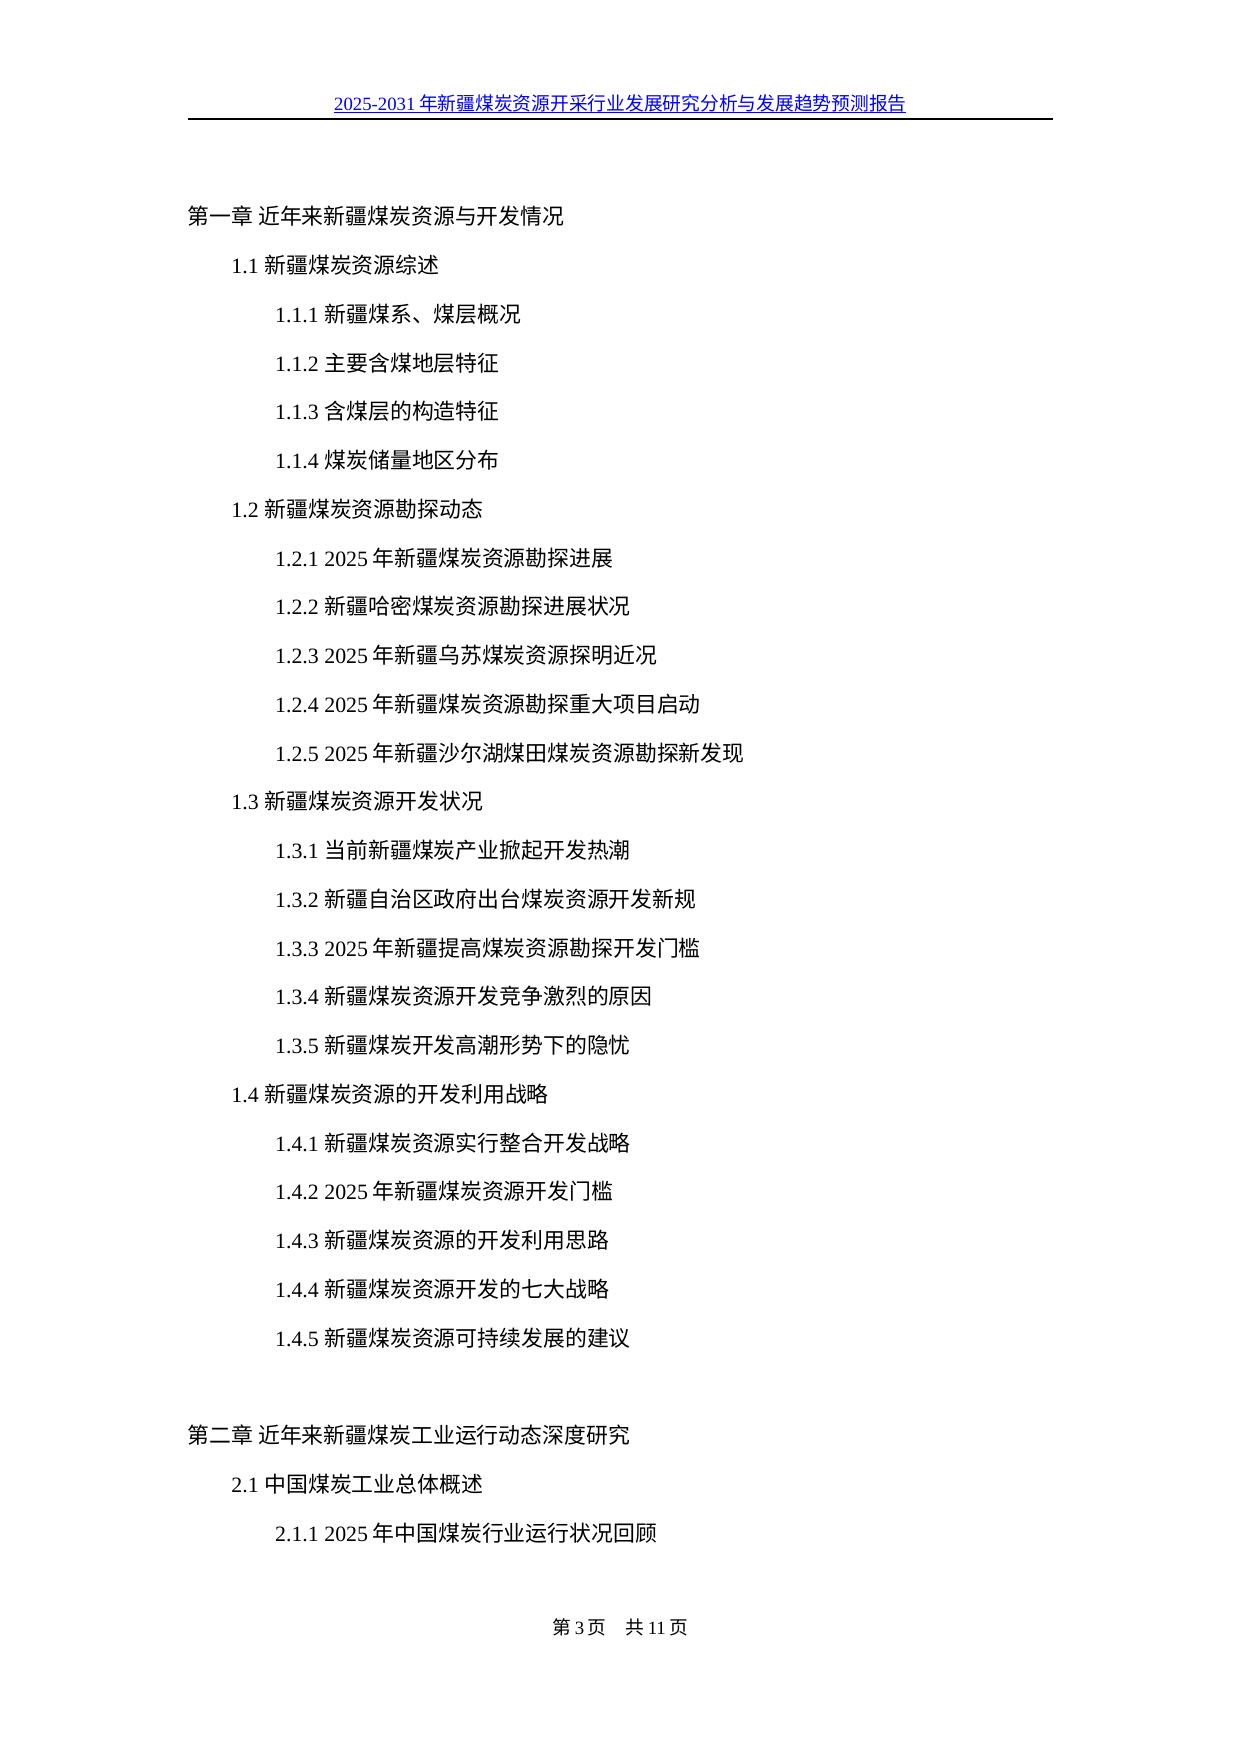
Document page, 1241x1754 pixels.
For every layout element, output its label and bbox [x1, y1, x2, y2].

text [187, 150, 1053, 1548]
